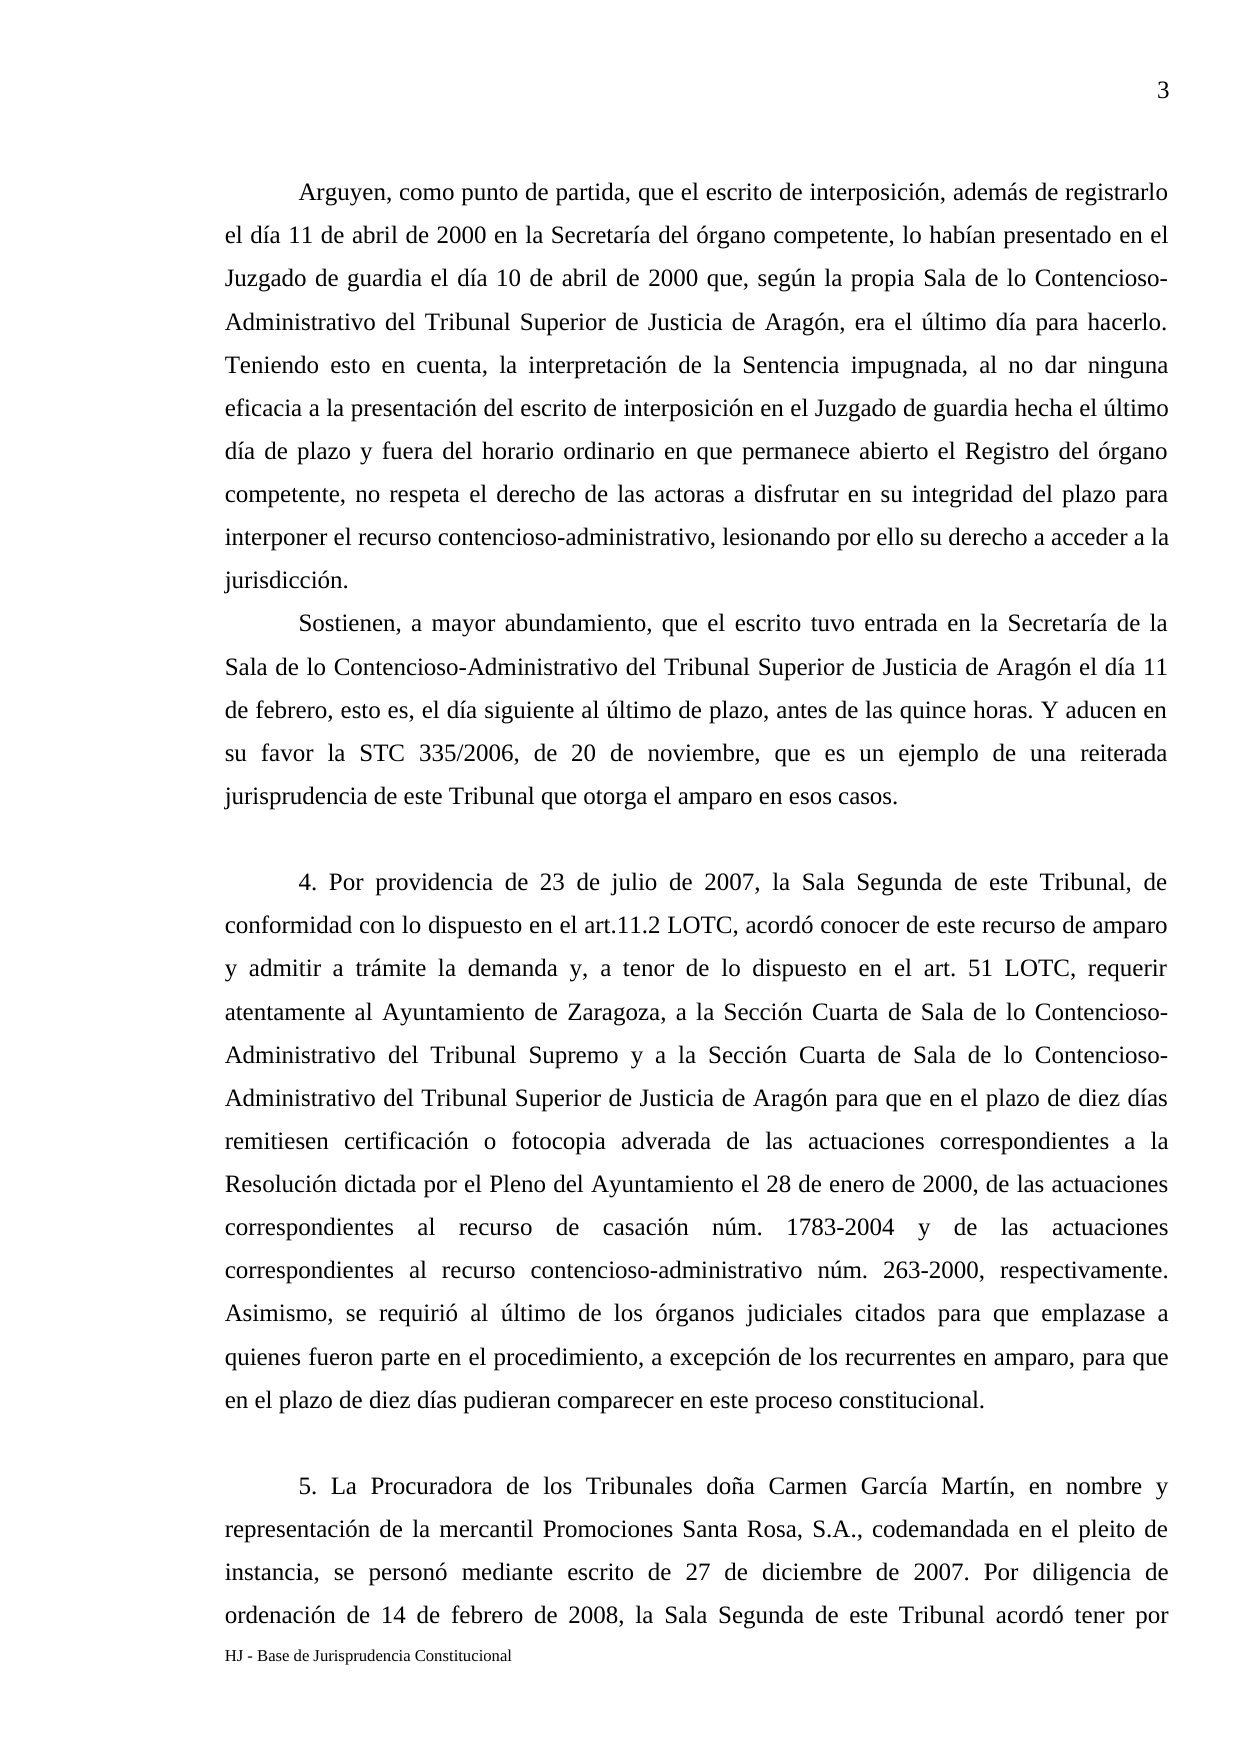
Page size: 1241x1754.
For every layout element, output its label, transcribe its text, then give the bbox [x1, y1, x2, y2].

text Sostienen, a mayor abundamiento, que el escrito tuvo entrada en la Secretaría de la Sala de lo Contencioso-Administrativo del Tribunal Superior de Justicia de Aragón el día 11 de febrero, esto es, el día siguiente al último de plazo, antes de las quince horas. Y aducen en su favor la STC 335/2006, de 20 de noviembre, que es un ejemplo de una reiterada jurisprudencia de este Tribunal que otorga el amparo en esos casos. [224, 608, 1169, 810]
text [224, 1471, 1169, 1629]
text Arguyen, como punto de partida, que el escrito de interposición, además de registrarlo el día 11 de abril de 2000 en la Secretaría del órgano competente, lo habían presentado en el Juzgado de guardia el día 10 de abril de 2000 que, según la propia Sala de lo Contencioso-Administrativo del Tribunal Superior de Justicia de Aragón, era el último día para hacerlo. Teniendo esto en cuenta, la interpretación de la Sentencia impugnada, al no dar ninguna eficacia a la presentación del escrito de interposición en el Juzgado de guardia hecha el último día de plazo y fuera del horario ordinario en que permanece abierto el Registro del órgano competente, no respeta el derecho de las actoras a disfrutar en su integridad del plazo para interponer el recurso contencioso-administrativo, lesionando por ello su derecho a acceder a la jurisdicción. [224, 177, 1169, 594]
text 4. Por providencia de 23 de julio de 2007, la Sala Segunda de este Tribunal, de conformidad con lo dispuesto en el art.11.2 LOTC, acordó conocer de este recurso de amparo y admitir a trámite la demanda y, a tenor de lo dispuesto en el art. 51 LOTC, requerir atentamente al Ayuntamiento de Zaragoza, a la Sección Cuarta de Sala de lo Contencioso-Administrativo del Tribunal Supremo y a la Sección Cuarta de Sala de lo Contencioso-Administrativo del Tribunal Superior de Justicia de Aragón para que en el plazo de diez días remitiesen certificación o fotocopia adverada de las actuaciones correspondientes a la Resolución dictada por el Pleno del Ayuntamiento el 28 de enero de 2000, de las actuaciones correspondientes al recurso de casación núm. 1783-2004 y de las actuaciones correspondientes al recurso contencioso-administrativo núm. 263-2000, respectivamente. Asimismo, se requirió al último de los órganos judiciales citados para que emplazase a quienes fueron parte en el procedimiento, a excepción de los recurrentes en amparo, para que en el plazo de diez días pudieran comparecer en este proceso constitucional. [224, 867, 1169, 1413]
